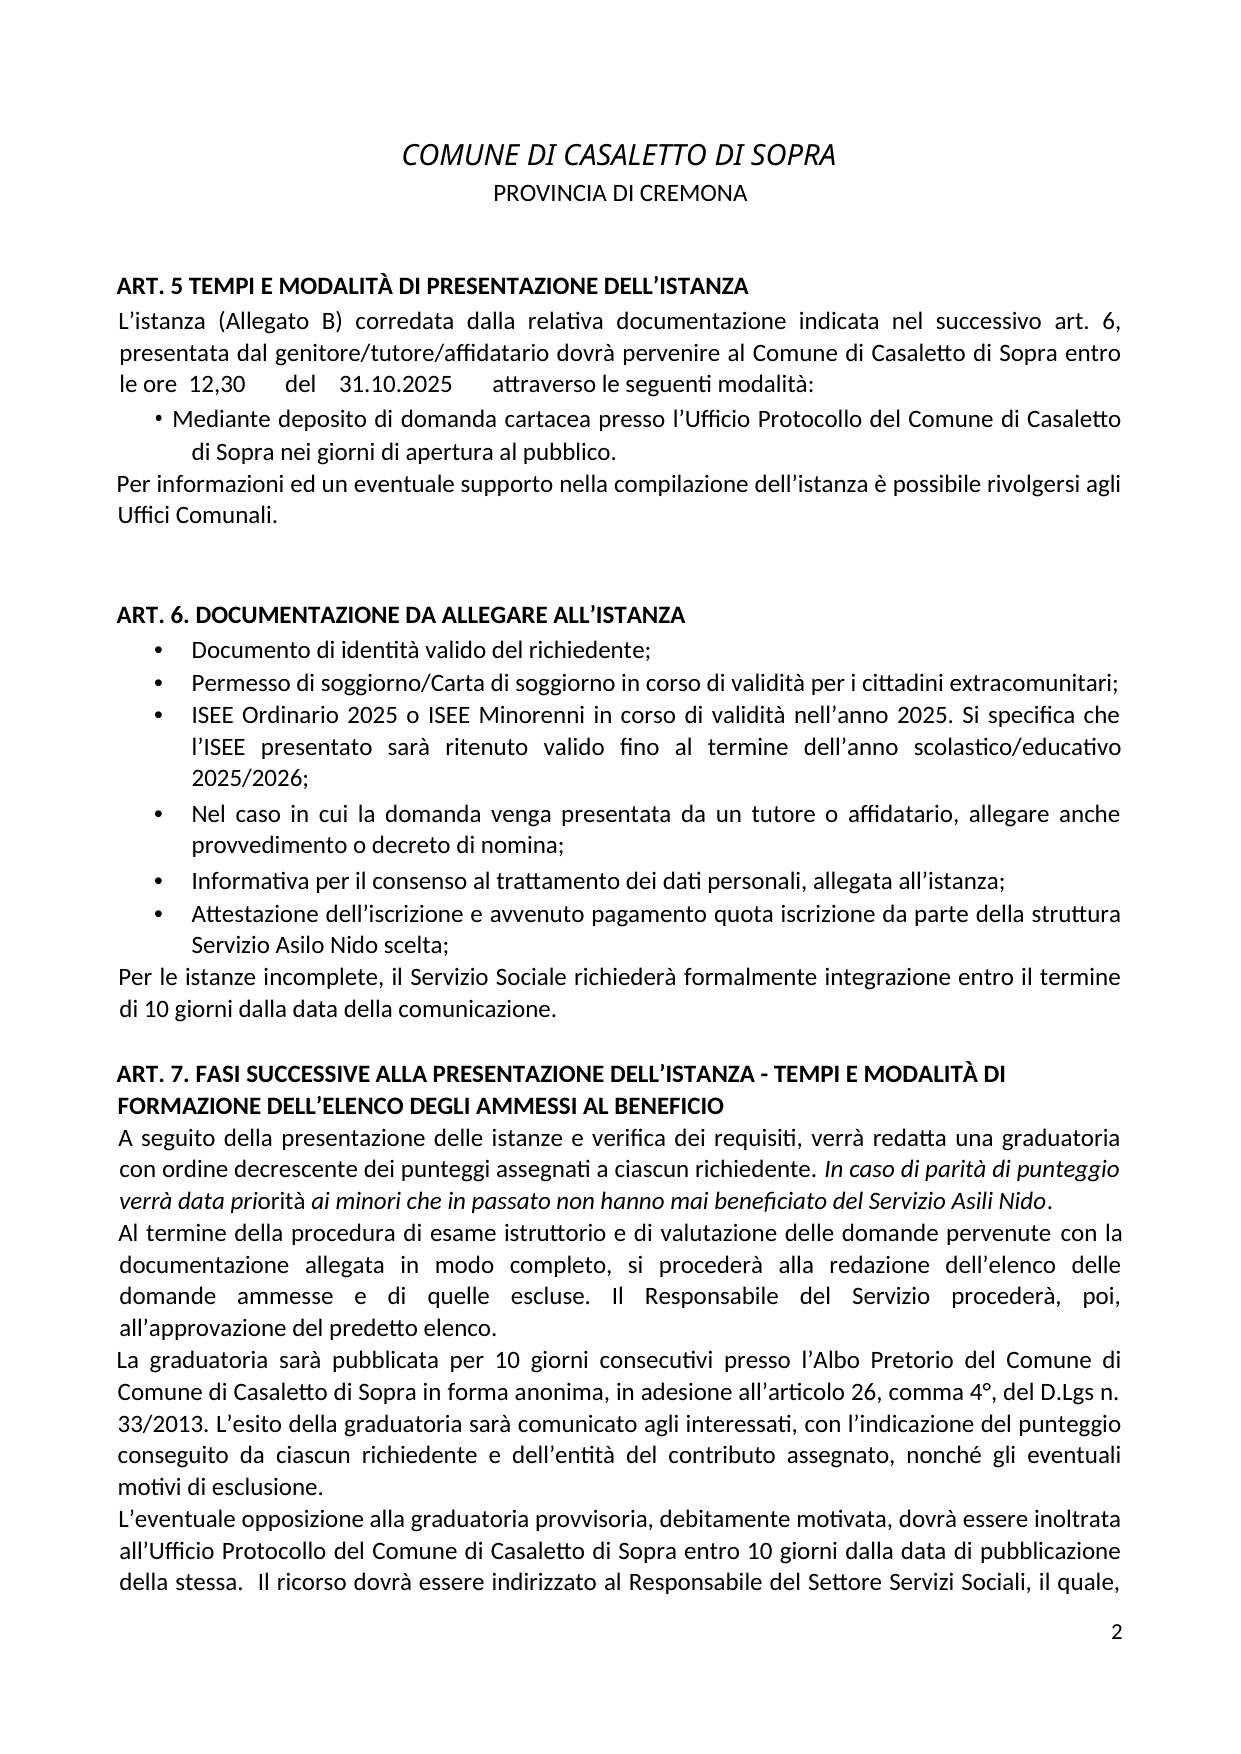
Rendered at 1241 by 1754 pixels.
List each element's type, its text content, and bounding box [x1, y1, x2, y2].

subtitle ART. 5 TEMPI E MODALITÀ DI PRESENTAZIONE DELL’ISTANZA [116, 270, 1123, 300]
list Documento di identità valido del richiedente; [154, 634, 1123, 665]
text L’istanza (Allegato B) corredata dalla relativa documentazione indicata nel successivo art. 6, presentata dal genitore/tutore/affidatario dovrà pervenire al Comune di Casaletto di Sopra entro le ore 12,30 del 31.10.2025 attraverso le seguenti modalità: [118, 305, 1123, 399]
text La graduatoria sarà pubblicata per 10 giorni consecutivi presso l’Albo Pretorio del Comune di Comune di Casaletto di Sopra in forma anonima, in adesione all’articolo 26, comma 4°, del D.Lgs n. 33/2013. L’esito della graduatoria sarà comunicato agli interessati, con l’indicazione del punteggio conseguito da ciascun richiedente e dell’entità del contributo assegnato, nonché gli eventuali motivi di esclusione. [116, 1344, 1123, 1502]
text Per informazioni ed un eventuale supporto nella compilazione dell’istanza è possibile rivolgersi agli Uffici Comunali. [116, 468, 1123, 530]
subtitle ART. 6. DOCUMENTAZIONE DA ALLEGARE ALL’ISTANZA [116, 599, 1123, 630]
list ISEE Ordinario 2025 o ISEE Minorenni in corso di validità nell’anno 2025. Si specifica che l’ISEE presentato sarà ritenuto valido fino al termine dell’anno scolastico/educativo 2025/2026; [154, 699, 1123, 793]
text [118, 1503, 1123, 1597]
text Per le istanze incomplete, il Servizio Sociale richiederà formalmente integrazione entro il termine di 10 giorni dalla data della comunicazione. [118, 962, 1123, 1024]
subtitle ART. 7. FASI SUCCESSIVE ALLA PRESENTAZIONE DELL’ISTANZA - TEMPI E MODALITÀ DI FORMAZIONE DELL’ELENCO DEGLI AMMESSI AL BENEFICIO [116, 1058, 1123, 1121]
text A seguito della presentazione delle istanze e verifica dei requisiti, verrà redatta una graduatoria con ordine decrescente dei punteggi assegnati a ciascun richiedente. In caso di parità di punteggio verrà data priorità ai minori che in passato non hanno mai beneficiato del Servizio Asili Nido. [118, 1122, 1123, 1216]
list Informativa per il consenso al trattamento dei dati personali, allegata all’istanza; [154, 866, 1123, 896]
text Al termine della procedura di esame istruttorio e di valutazione delle domande pervenute con la documentazione allegata in modo completo, si procederà alla redazione dell’elenco delle domande ammesse e di quelle escluse. Il Responsabile del Servizio procederà, poi, all’approvazione del predetto elenco. [118, 1217, 1123, 1343]
text • Mediante deposito di domanda cartacea presso l’Ufficio Protocollo del Comune di Casaletto di Sopra nei giorni di apertura al pubblico. [154, 401, 1123, 466]
list Nel caso in cui la domanda venga presentata da un tutore o affidatario, allegare anche provvedimento o decreto di nomina; [154, 798, 1123, 860]
list Attestazione dell’iscrizione e avvenuto pagamento quota iscrizione da parte della struttura Servizio Asilo Nido scelta; [154, 898, 1123, 960]
list Permesso di soggiorno/Carta di soggiorno in corso di validità per i cittadini extracomunitari; [154, 667, 1123, 697]
